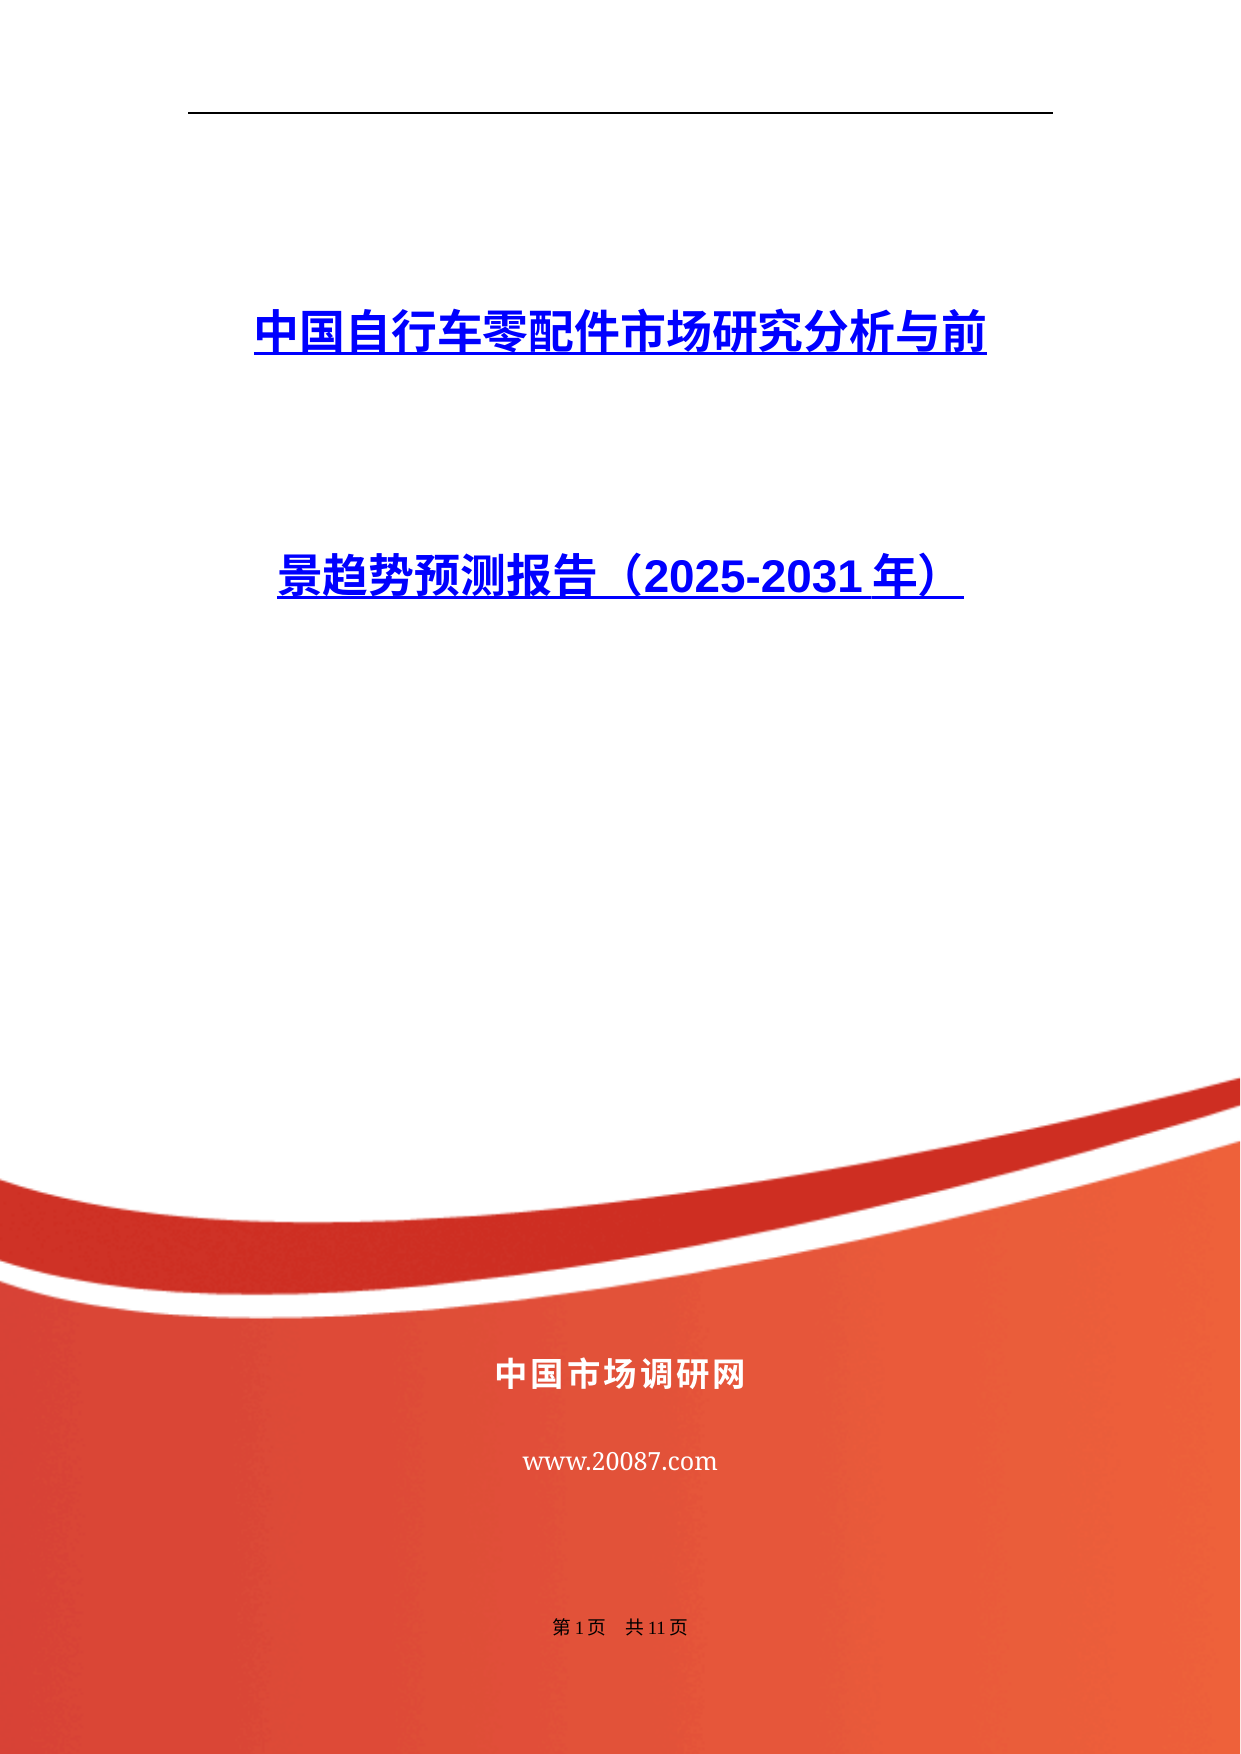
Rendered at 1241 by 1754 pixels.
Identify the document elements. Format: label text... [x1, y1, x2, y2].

text www.20087.com [187, 1428, 1053, 1493]
subtitle 中国市场调研网 [187, 1339, 1053, 1404]
picture [0, 1006, 1241, 1754]
table_header 中国自行车零配件市场研究分析与前景趋势预测报告（2025-2031年） [188, 207, 1053, 773]
